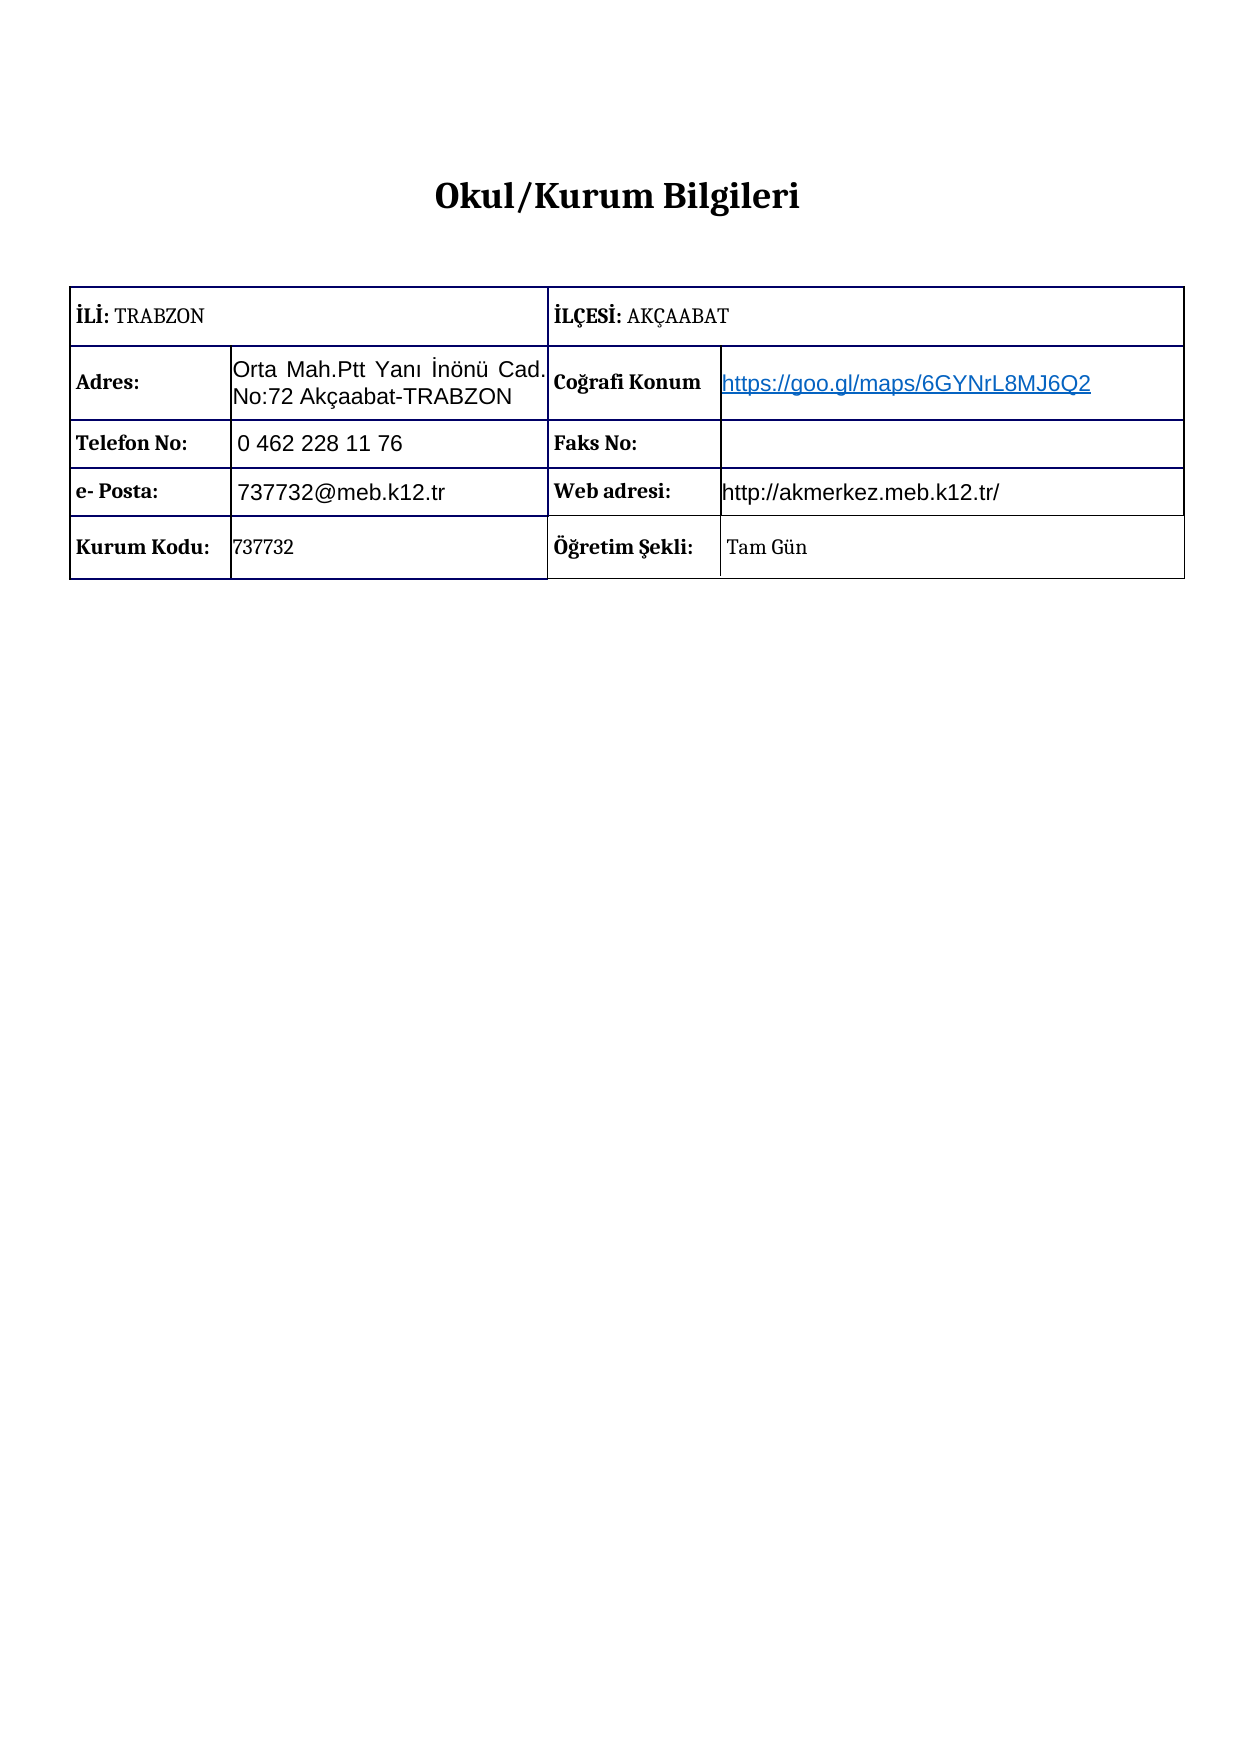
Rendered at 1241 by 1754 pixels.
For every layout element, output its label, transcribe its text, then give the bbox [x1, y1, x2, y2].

table_cell Coğrafi Konum [549, 347, 720, 418]
table_cell Kurum Kodu: [71, 517, 230, 577]
table_cell 737732@meb.k12.tr [232, 469, 547, 515]
table_header İLİ: TRABZON [71, 288, 547, 345]
table_cell e- Posta: [71, 469, 230, 515]
table_cell Telefon No: [71, 421, 230, 467]
table_cell https://goo.gl/maps/6GYNrL8MJ6Q2 [722, 347, 1183, 418]
table_cell Öğretim Şekli: [548, 516, 721, 577]
table_cell 737732 [232, 517, 547, 577]
table_cell [722, 421, 1183, 467]
table_cell Web adresi: [549, 469, 720, 515]
table_cell 0 462 228 11 76 [232, 421, 547, 467]
table_cell Adres: [71, 347, 230, 418]
table_cell Orta Mah.Ptt Yanı İnönü Cad. No:72 Akçaabat-TRABZON [232, 347, 547, 418]
table_cell Faks No: [549, 421, 720, 467]
table_cell Tam Gün [721, 516, 1184, 577]
table_header İLÇESİ: AKÇAABAT [549, 288, 1183, 345]
table_cell http://akmerkez.meb.k12.tr/ [722, 469, 1183, 515]
text Okul/Kurum Bilgileri [435, 175, 1146, 218]
